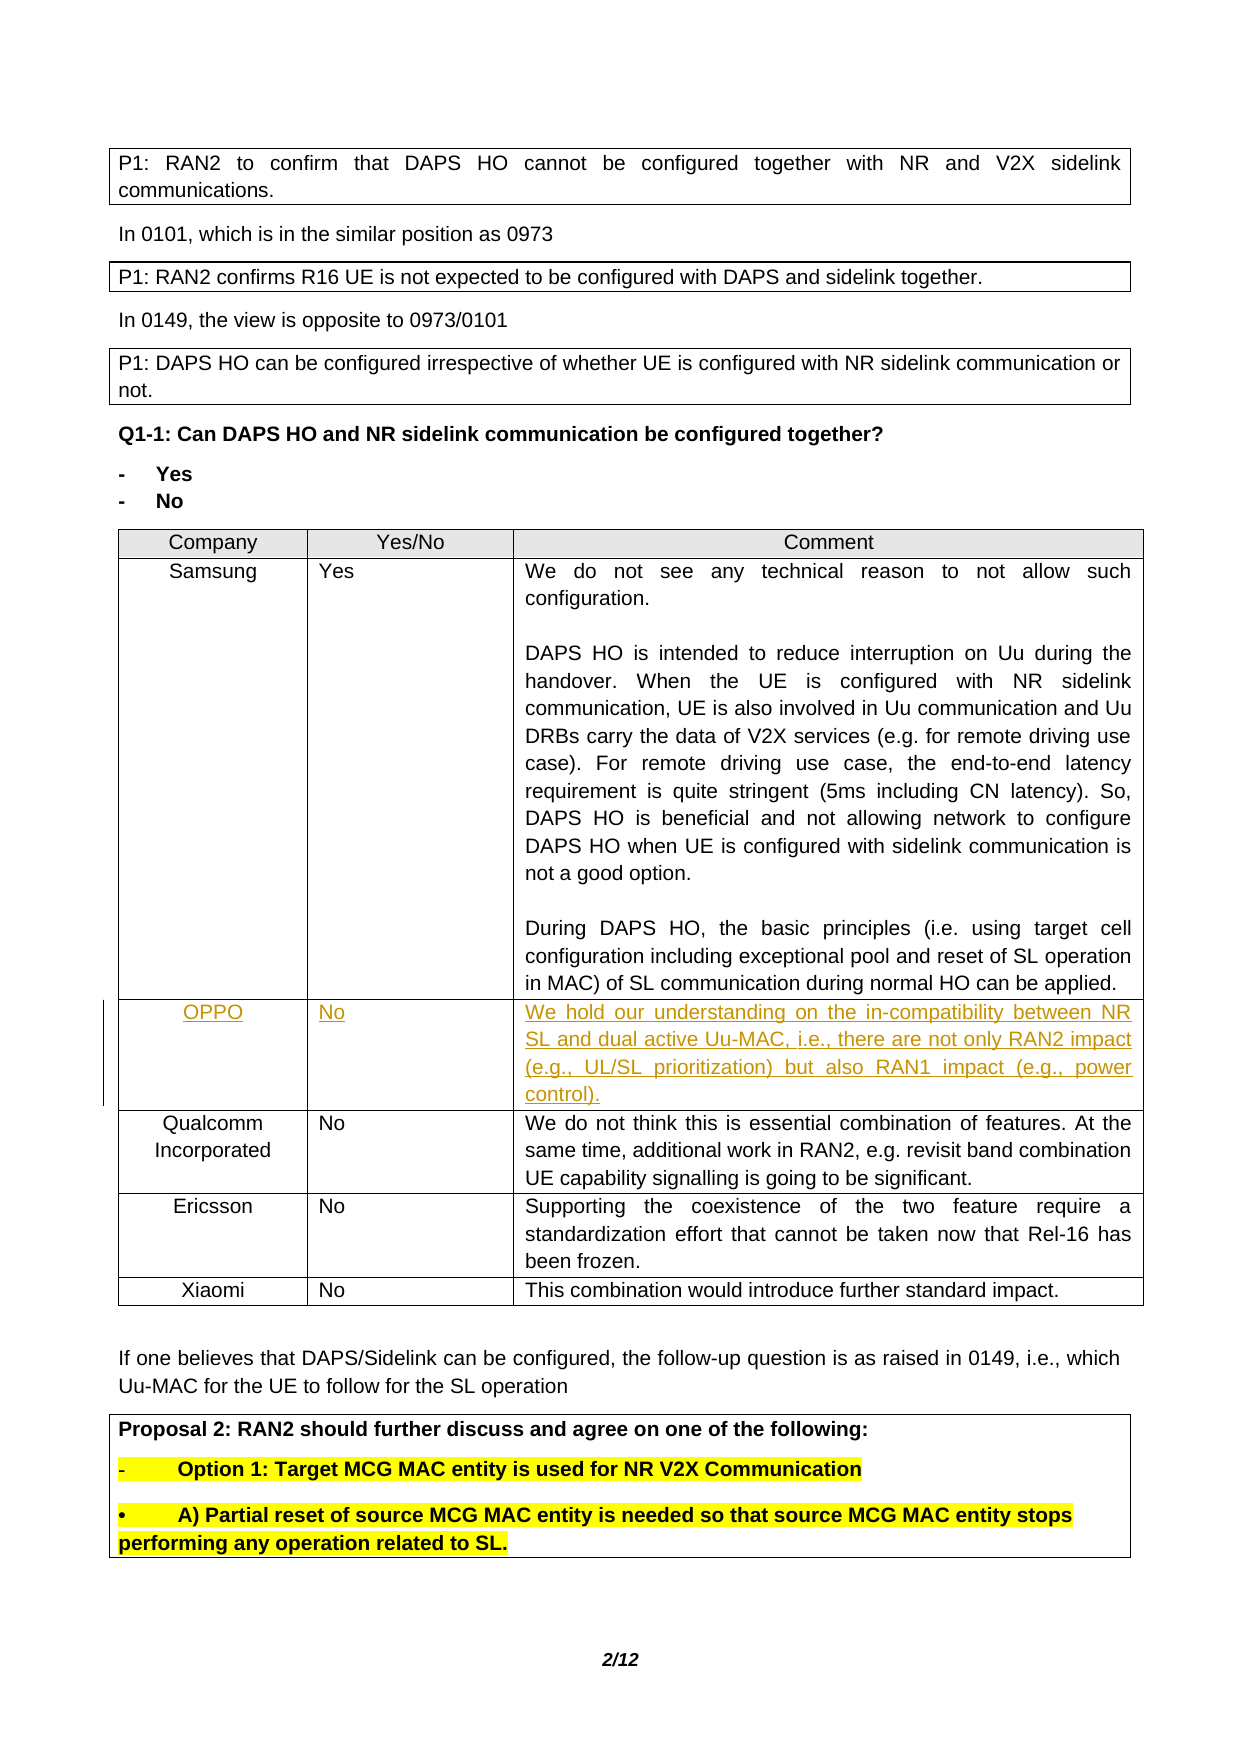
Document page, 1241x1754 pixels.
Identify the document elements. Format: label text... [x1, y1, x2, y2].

text Proposal 2: RAN2 should further discuss and agree on one of the following: [110, 1415, 1130, 1441]
text Q1-1: Can DAPS HO and NR sidelink communication be configured together? [118, 421, 1122, 445]
text In 0149, the view is opposite to 0973/0101 [118, 308, 1122, 332]
text If one believes that DAPS/Sidelink can be configured, the follow-up question is as raised in 0149, i.e., which Uu-MAC for the UE to follow for the SL operation [118, 1346, 1122, 1398]
table_cell Supporting the coexistence of the two feature require a standardization effort that cannot be taken now that Rel-16 has been frozen. [514, 1194, 1143, 1277]
list Yes [118, 461, 1122, 485]
table_cell Qualcomm Incorporated [119, 1111, 307, 1193]
table_cell No [308, 1194, 513, 1277]
list No [118, 489, 1122, 513]
table_cell [119, 1000, 307, 1109]
table_header Company [119, 530, 307, 557]
table_cell This combination would introduce further standard impact. [514, 1278, 1143, 1305]
list A) Partial reset of source MCG MAC entity is needed so that source MCG MAC entity stops performing any operation related to SL. [110, 1500, 1130, 1557]
text P1: RAN2 confirms R16 UE is not expected to be configured with DAPS and sidelink together. [110, 263, 1130, 291]
text In 0101, which is in the similar position as 0973 [118, 221, 1122, 245]
text P1: DAPS HO can be configured irrespective of whether UE is configured with NR sidelink communication or not. [110, 349, 1130, 404]
list Option 1: Target MCG MAC entity is used for NR V2X Communication [110, 1454, 1130, 1481]
table_cell We do not think this is essential combination of features. At the same time, additional work in RAN2, e.g. revisit band combination UE capability signalling is going to be significant. [514, 1111, 1143, 1193]
table_cell Xiaomi [119, 1278, 307, 1305]
table_cell We do not see any technical reason to not allow such configuration. DAPS HO is intended to reduce interruption on Uu during the handover. When the UE is configured with NR sidelink communication, UE is also involved in Uu communication and Uu DRBs carry the data of V2X services (e.g. for remote driving use case). For remote driving use case, the end-to-end latency requirement is quite stringent (5ms including CN latency). So, DAPS HO is beneficial and not allowing network to configure DAPS HO when UE is configured with sidelink communication is not a good option. During DAPS HO, the basic principles (i.e. using target cell configuration including exceptional pool and reset of SL operation in MAC) of SL communication during normal HO can be applied. [514, 559, 1143, 998]
table_cell Yes [308, 559, 513, 998]
table_cell Ericsson [119, 1194, 307, 1277]
text P1: RAN2 to confirm that DAPS HO cannot be configured together with NR and V2X sidelink communications. [110, 149, 1130, 204]
table_header Yes/No [308, 530, 513, 557]
table_cell Samsung [119, 559, 307, 998]
table_cell [514, 1000, 1143, 1109]
table_header Comment [514, 530, 1143, 557]
table_cell [308, 1000, 513, 1109]
table_cell No [308, 1111, 513, 1193]
table_cell No [308, 1278, 513, 1305]
